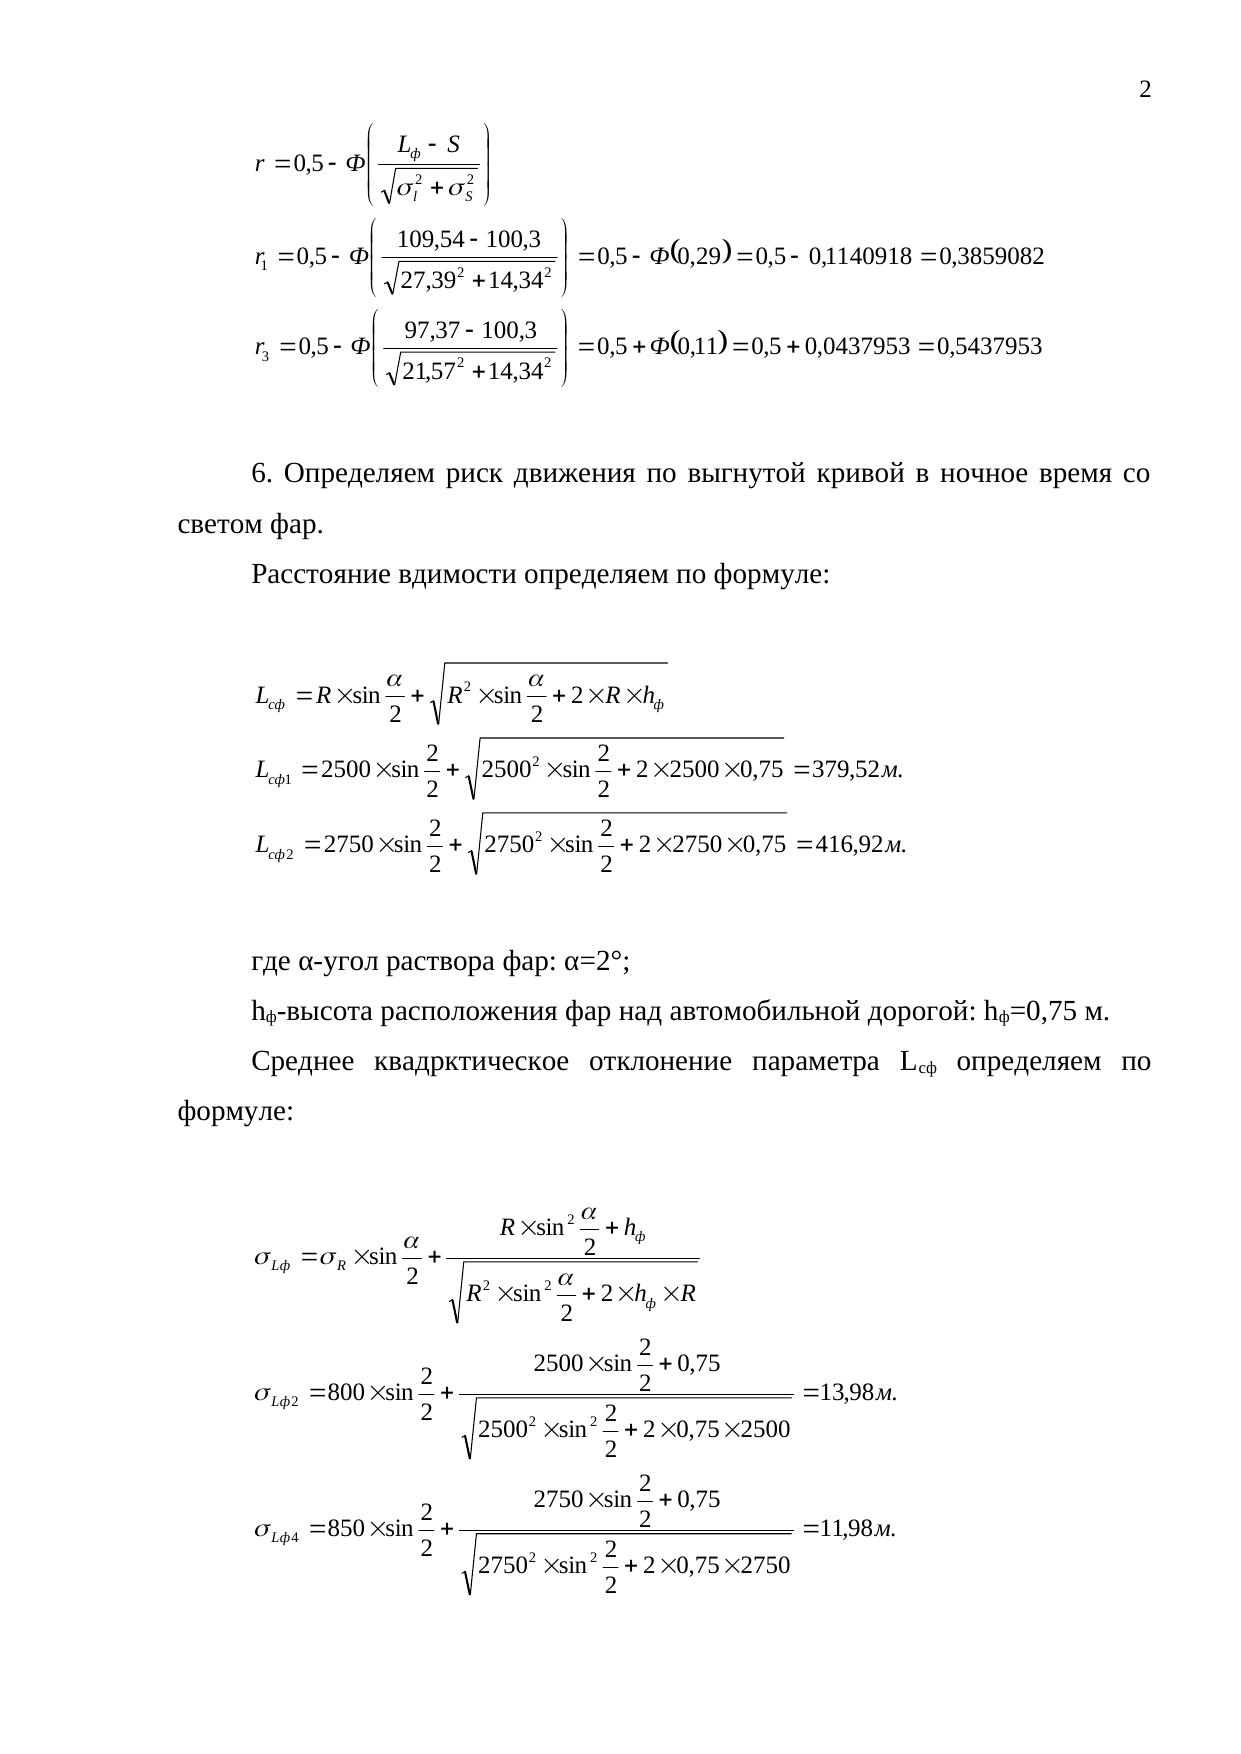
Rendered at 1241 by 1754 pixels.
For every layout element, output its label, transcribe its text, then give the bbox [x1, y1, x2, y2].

text Расстояние вдимости определяем по формуле: [177, 556, 1152, 590]
text где α-угол раствора фар: α=2°; [177, 943, 1152, 976]
text Среднее квадрктическое отклонение параметра Lсф определяем по формуле: [177, 1043, 1152, 1127]
text 6. Определяем риск движения по выгнутой кривой в ночное время со светом фар. [177, 456, 1152, 539]
text hф-высота расположения фар над автомобильной дорогой: hф=0,75 м. [177, 993, 1152, 1026]
